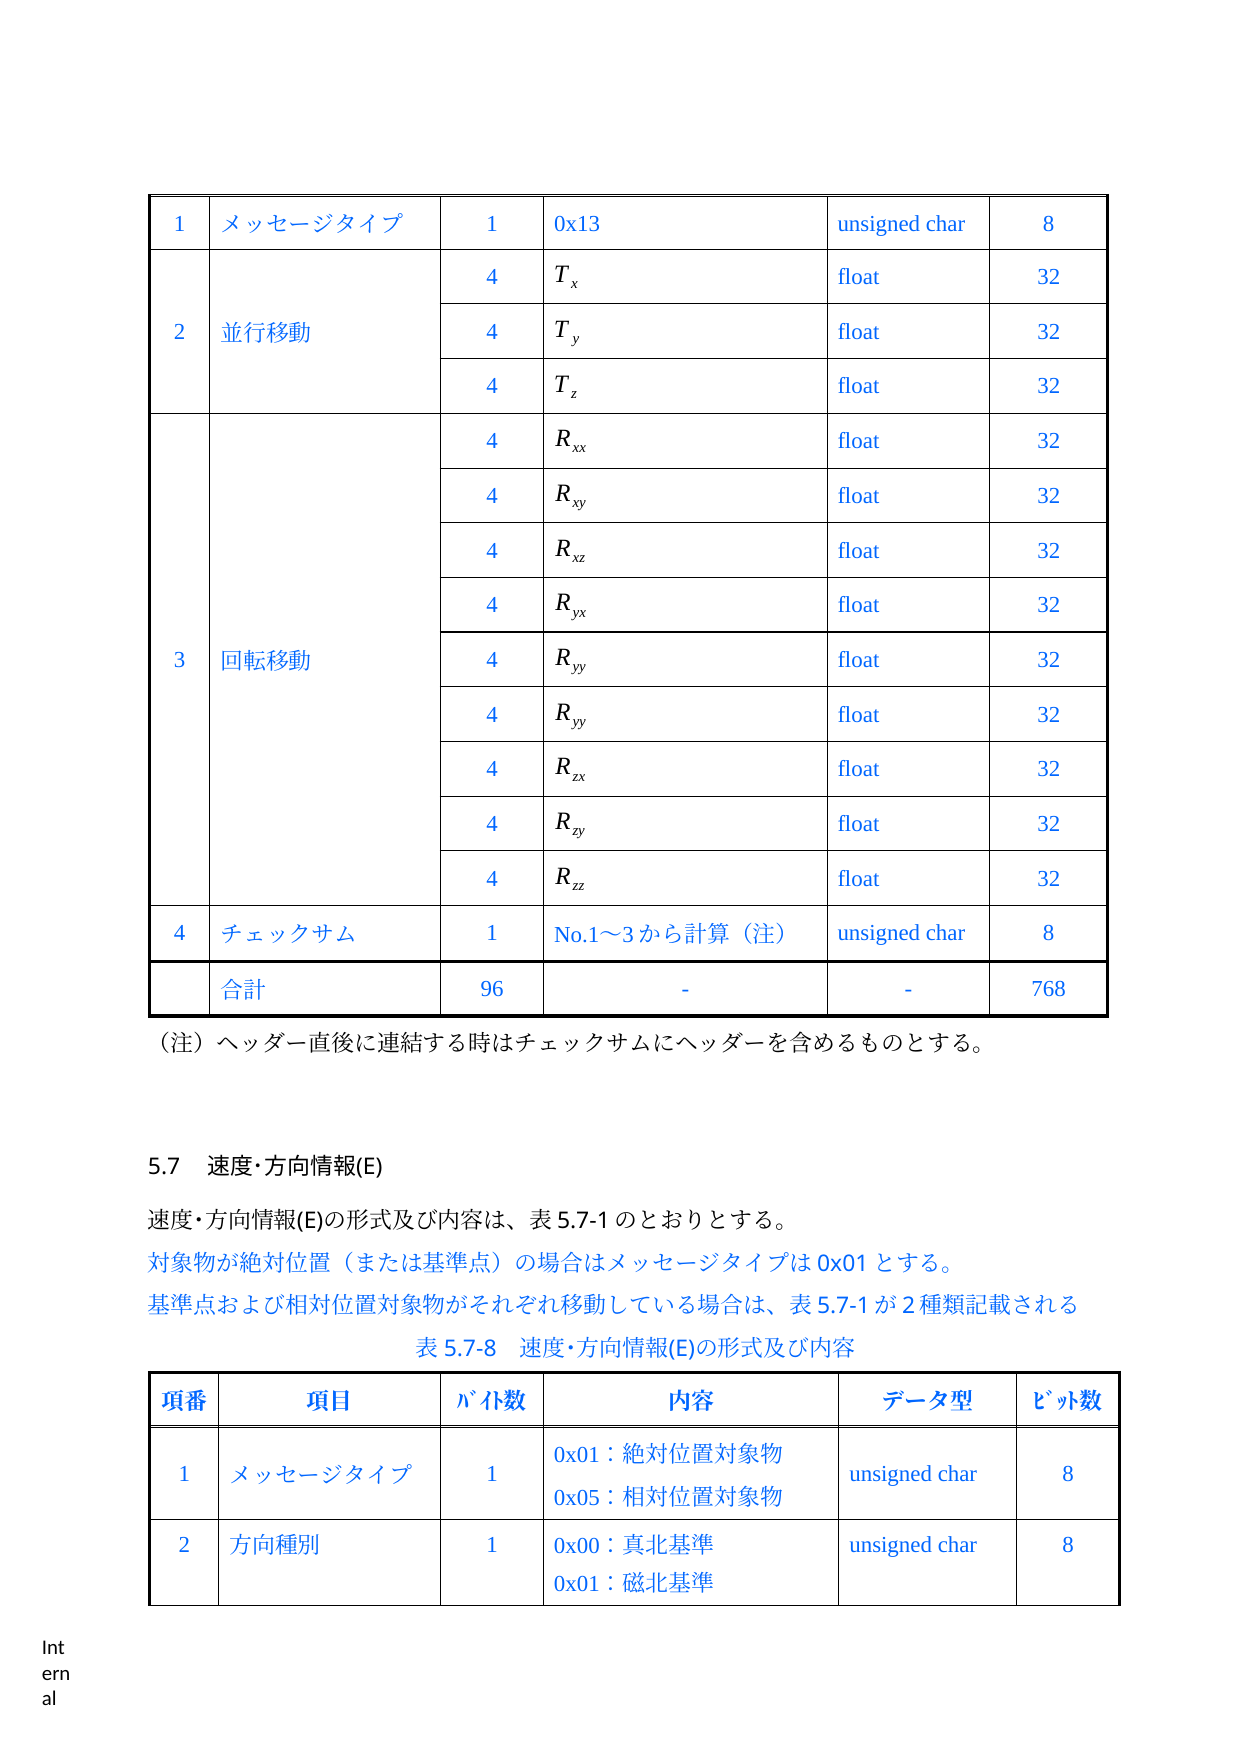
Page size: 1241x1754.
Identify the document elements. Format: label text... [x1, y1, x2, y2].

table_cell チェックサム [210, 906, 440, 959]
table_cell 8 [990, 197, 1106, 249]
table_cell 32 [990, 633, 1106, 686]
table_cell 1 [441, 1520, 543, 1605]
table_cell 1 [441, 906, 543, 959]
table_cell - [544, 963, 827, 1014]
table_cell [544, 797, 827, 850]
table_cell float [828, 578, 989, 631]
table_cell 32 [990, 469, 1106, 522]
table_header 項番 [151, 1374, 218, 1425]
table_cell [544, 250, 827, 303]
table_header データ型 [839, 1374, 1016, 1425]
table_cell float [828, 633, 989, 686]
table_cell 4 [151, 906, 209, 959]
table_cell [544, 578, 827, 631]
table_cell 並行移動 [210, 250, 440, 413]
table_cell float [828, 469, 989, 522]
table_cell 768 [990, 963, 1106, 1014]
table_cell 4 [441, 851, 543, 905]
table_cell 32 [990, 578, 1106, 631]
table_cell 32 [990, 250, 1106, 303]
table_cell 4 [441, 687, 543, 741]
table_cell 32 [990, 687, 1106, 741]
table_cell No.1～3から計算（注） [544, 906, 827, 959]
table_cell [544, 742, 827, 796]
table_cell メッセージタイプ [210, 197, 440, 249]
table_cell 回転移動 [210, 414, 440, 905]
table_cell 4 [441, 250, 543, 303]
text 対象物が絶対位置（または基準点）の場合はメッセージタイプは0x01とする。 [148, 1242, 1122, 1280]
table_cell unsigned char [828, 906, 989, 959]
table_cell [544, 633, 827, 686]
table_cell float [828, 687, 989, 741]
table_cell 4 [441, 414, 543, 467]
table_cell 96 [441, 963, 543, 1014]
table_cell 0x01：絶対位置対象物 0x05：相対位置対象物 [544, 1428, 838, 1519]
table_header ﾋﾞｯﾄ数 [1017, 1374, 1118, 1425]
table_header ﾊﾞｲﾄ数 [441, 1374, 543, 1425]
table_cell 8 [1017, 1428, 1118, 1519]
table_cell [544, 1520, 838, 1605]
table_cell 1 [441, 197, 543, 249]
table_cell 2 [151, 250, 209, 413]
table_cell [544, 523, 827, 577]
table_cell 32 [990, 304, 1106, 358]
table_cell [544, 469, 827, 522]
table_cell float [828, 414, 989, 467]
table_cell float [828, 851, 989, 905]
table_cell 2 [151, 1520, 218, 1605]
subtitle 速度･方向情報(E) [148, 1148, 1122, 1181]
table_cell 8 [1017, 1520, 1118, 1605]
table_cell unsigned char [839, 1520, 1016, 1605]
table_cell float [828, 250, 989, 303]
table_cell [544, 687, 827, 741]
table_cell 1 [151, 1428, 218, 1519]
table_cell 0x13 [544, 197, 827, 249]
table_cell メッセージタイプ [219, 1428, 440, 1519]
table_cell 4 [441, 304, 543, 358]
table_cell [544, 304, 827, 358]
table_cell float [828, 304, 989, 358]
table_cell 合計 [210, 963, 440, 1014]
table_cell unsigned char [828, 197, 989, 249]
table_cell 4 [441, 523, 543, 577]
table_cell 32 [990, 523, 1106, 577]
table_cell 32 [990, 414, 1106, 467]
table_header 項目 [219, 1374, 440, 1425]
table_header 内容 [544, 1374, 838, 1425]
table_cell [544, 414, 827, 467]
table_cell 32 [990, 797, 1106, 850]
table_cell float [828, 742, 989, 796]
table_cell 1 [151, 197, 209, 249]
table_cell float [828, 797, 989, 850]
table_cell float [828, 359, 989, 413]
table_cell 方向種別 [219, 1520, 440, 1605]
table_cell 8 [990, 906, 1106, 959]
table_cell 4 [441, 578, 543, 631]
text 基準点および相対位置対象物がそれぞれ移動している場合は、表5.7-1が2種類記載される [148, 1285, 1122, 1323]
table_cell 1 [441, 1428, 543, 1519]
table_cell 4 [441, 469, 543, 522]
table_cell [151, 963, 209, 1014]
text 速度･方向情報(E)の形式及び内容は、表5.7-1のとおりとする。 [148, 1200, 1122, 1237]
table_cell 32 [990, 742, 1106, 796]
table_cell - [828, 963, 989, 1014]
table_cell 4 [441, 742, 543, 796]
table_cell float [828, 523, 989, 577]
table_cell 4 [441, 359, 543, 413]
table_cell [544, 359, 827, 413]
table_cell unsigned char [839, 1428, 1016, 1519]
table_cell 4 [441, 797, 543, 850]
table_cell 3 [151, 414, 209, 905]
table_cell 32 [990, 851, 1106, 905]
table_cell 4 [441, 633, 543, 686]
table_cell 32 [990, 359, 1106, 413]
text （注）ヘッダー直後に連結する時はチェックサムにヘッダーを含めるものとする。 [148, 1023, 1122, 1060]
table_cell [544, 851, 827, 905]
